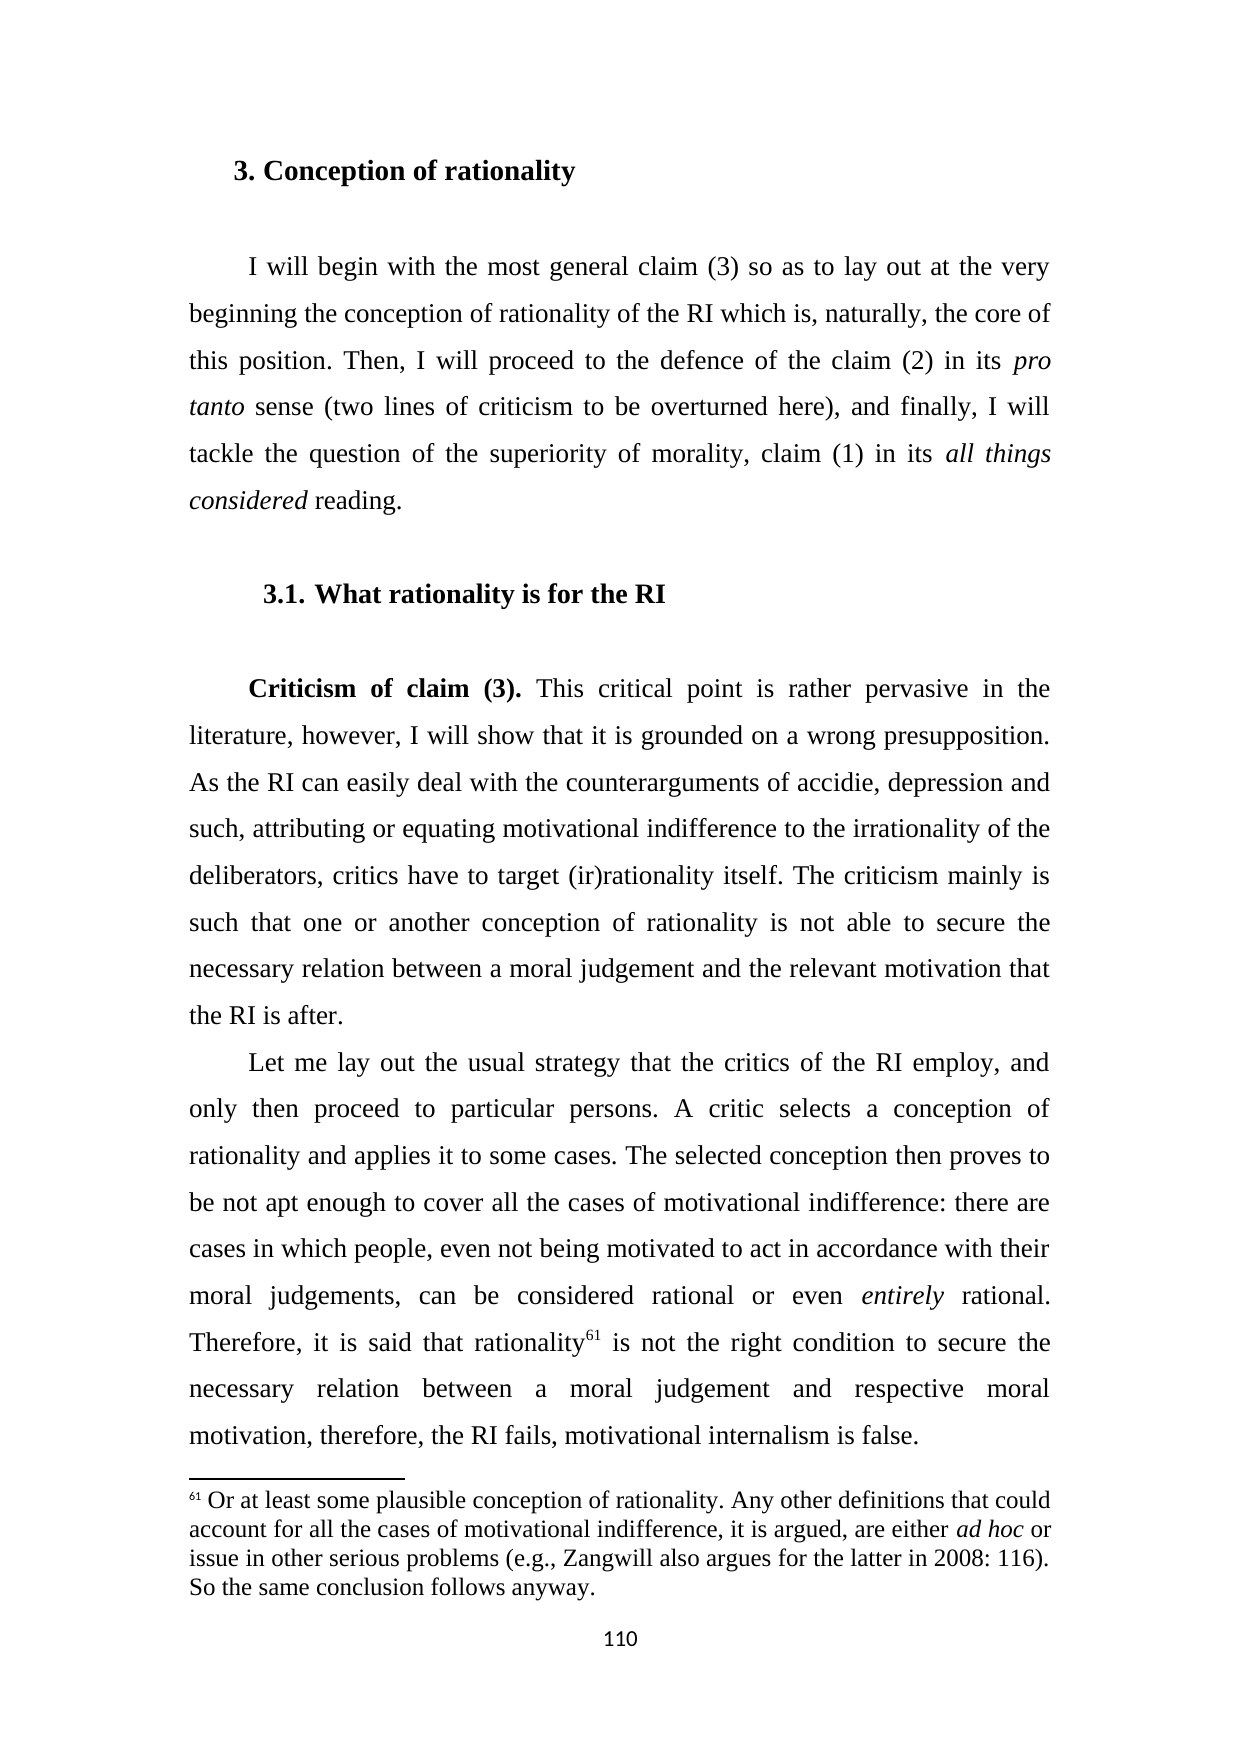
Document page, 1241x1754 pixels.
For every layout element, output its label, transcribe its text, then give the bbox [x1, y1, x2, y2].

list I will begin with the most general claim (3) so as to lay out at the very beginning the conception of rationality of the RI which is, naturally, the core of this position. Then, I will proceed to the defence of the claim (2) in its pro tanto sense (two lines of criticism to be overturned here), and finally, I will tackle the question of the superiority of morality, claim (1) in its all things considered reading. [189, 251, 1051, 515]
list Conception of rationality [233, 153, 1051, 187]
text Criticism of claim (3). This critical point is rather pervasive in the literature, however, I will show that it is grounded on a wrong presupposition. As the RI can easily deal with the counterarguments of accidie, depression and such, attributing or equating motivational indifference to the irrationality of the deliberators, critics have to target (ir)rationality itself. The criticism mainly is such that one or another conception of rationality is not able to secure the necessary relation between a moral judgement and the relevant motivation that the RI is after. [189, 672, 1051, 1030]
list What rationality is for the RI [263, 577, 1051, 609]
text Let me lay out the usual strategy that the critics of the RI employ, and only then proceed to particular persons. A critic selects a conception of rationality and applies it to some cases. The selected conception then proves to be not apt enough to cover all the cases of motivational indifference: there are cases in which people, even not being motivated to act in accordance with their moral judgements, can be considered rational or even entirely rational. Therefore, it is said that rationality is not the right condition to secure the necessary relation between a moral judgement and respective moral motivation, therefore, the RI fails, motivational internalism is false. [189, 1046, 1051, 1450]
